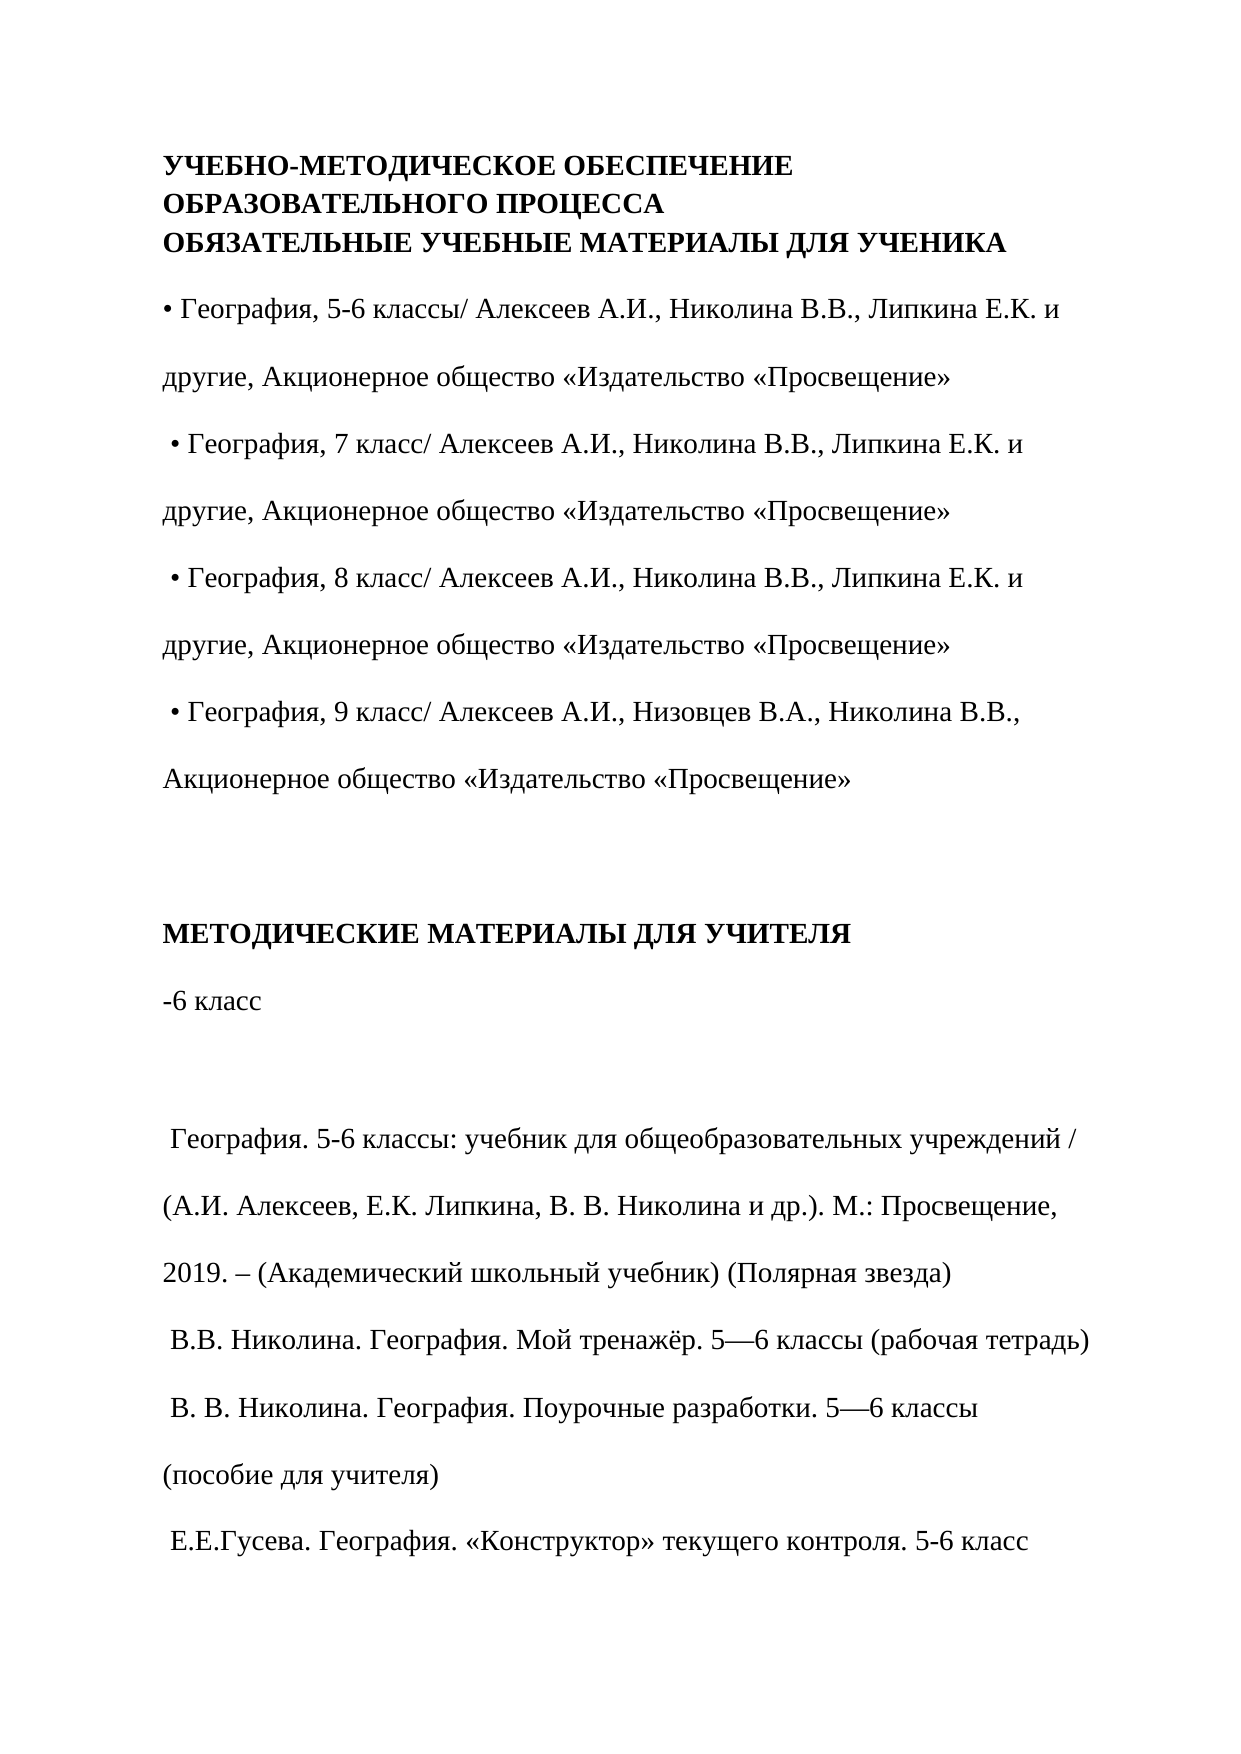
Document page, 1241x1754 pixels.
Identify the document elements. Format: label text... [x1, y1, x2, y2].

list География, 9 класс/ Алексеев А.И., Низовцев В.А., Николина В.В., Акционерное общество «Издательство «Просвещение» [162, 694, 1021, 795]
text ОБЯЗАТЕЛЬНЫЕ УЧЕБНЫЕ МАТЕРИАЛЫ ДЛЯ УЧЕНИКА [162, 225, 1101, 259]
list География, 5-6 классы/ Алексеев А.И., Николина В.В., Липкина Е.К. и другие, Акционерное общество «Издательство «Просвещение» [162, 292, 1060, 392]
list География, 7 класс/ Алексеев А.И., Николина В.В., Липкина Е.К. и другие, Акционерное общество «Издательство «Просвещение» [162, 426, 1024, 526]
text -6 класс [162, 983, 1101, 1016]
list География, 8 класс/ Алексеев А.И., Николина В.В., Липкина Е.К. и другие, Акционерное общество «Издательство «Просвещение» [162, 560, 1024, 661]
text География. 5-6 классы: учебник для общеобразовательных учреждений / (А.И. Алексеев, Е.К. Липкина, В. В. Николина и др.). М.: Просвещение, 2019. – (Академический школьный учебник) (Полярная звезда) [162, 1121, 1078, 1289]
text Е.Е.Гусева. География. «Конструктор» текущего контроля. 5-6 класс [170, 1524, 1101, 1557]
subtitle УЧЕБНО-МЕТОДИЧЕСКОЕ ОБЕСПЕЧЕНИЕ ОБРАЗОВАТЕЛЬНОГО ПРОЦЕССА [162, 148, 796, 220]
text В. В. Николина. География. Поурочные разработки. 5—6 классы (пособие для учителя) [162, 1390, 980, 1490]
text В.В. Николина. География. Мой тренажёр. 5—6 классы (рабочая тетрадь) [170, 1322, 1101, 1356]
subtitle МЕТОДИЧЕСКИЕ МАТЕРИАЛЫ ДЛЯ УЧИТЕЛЯ [162, 916, 1101, 950]
